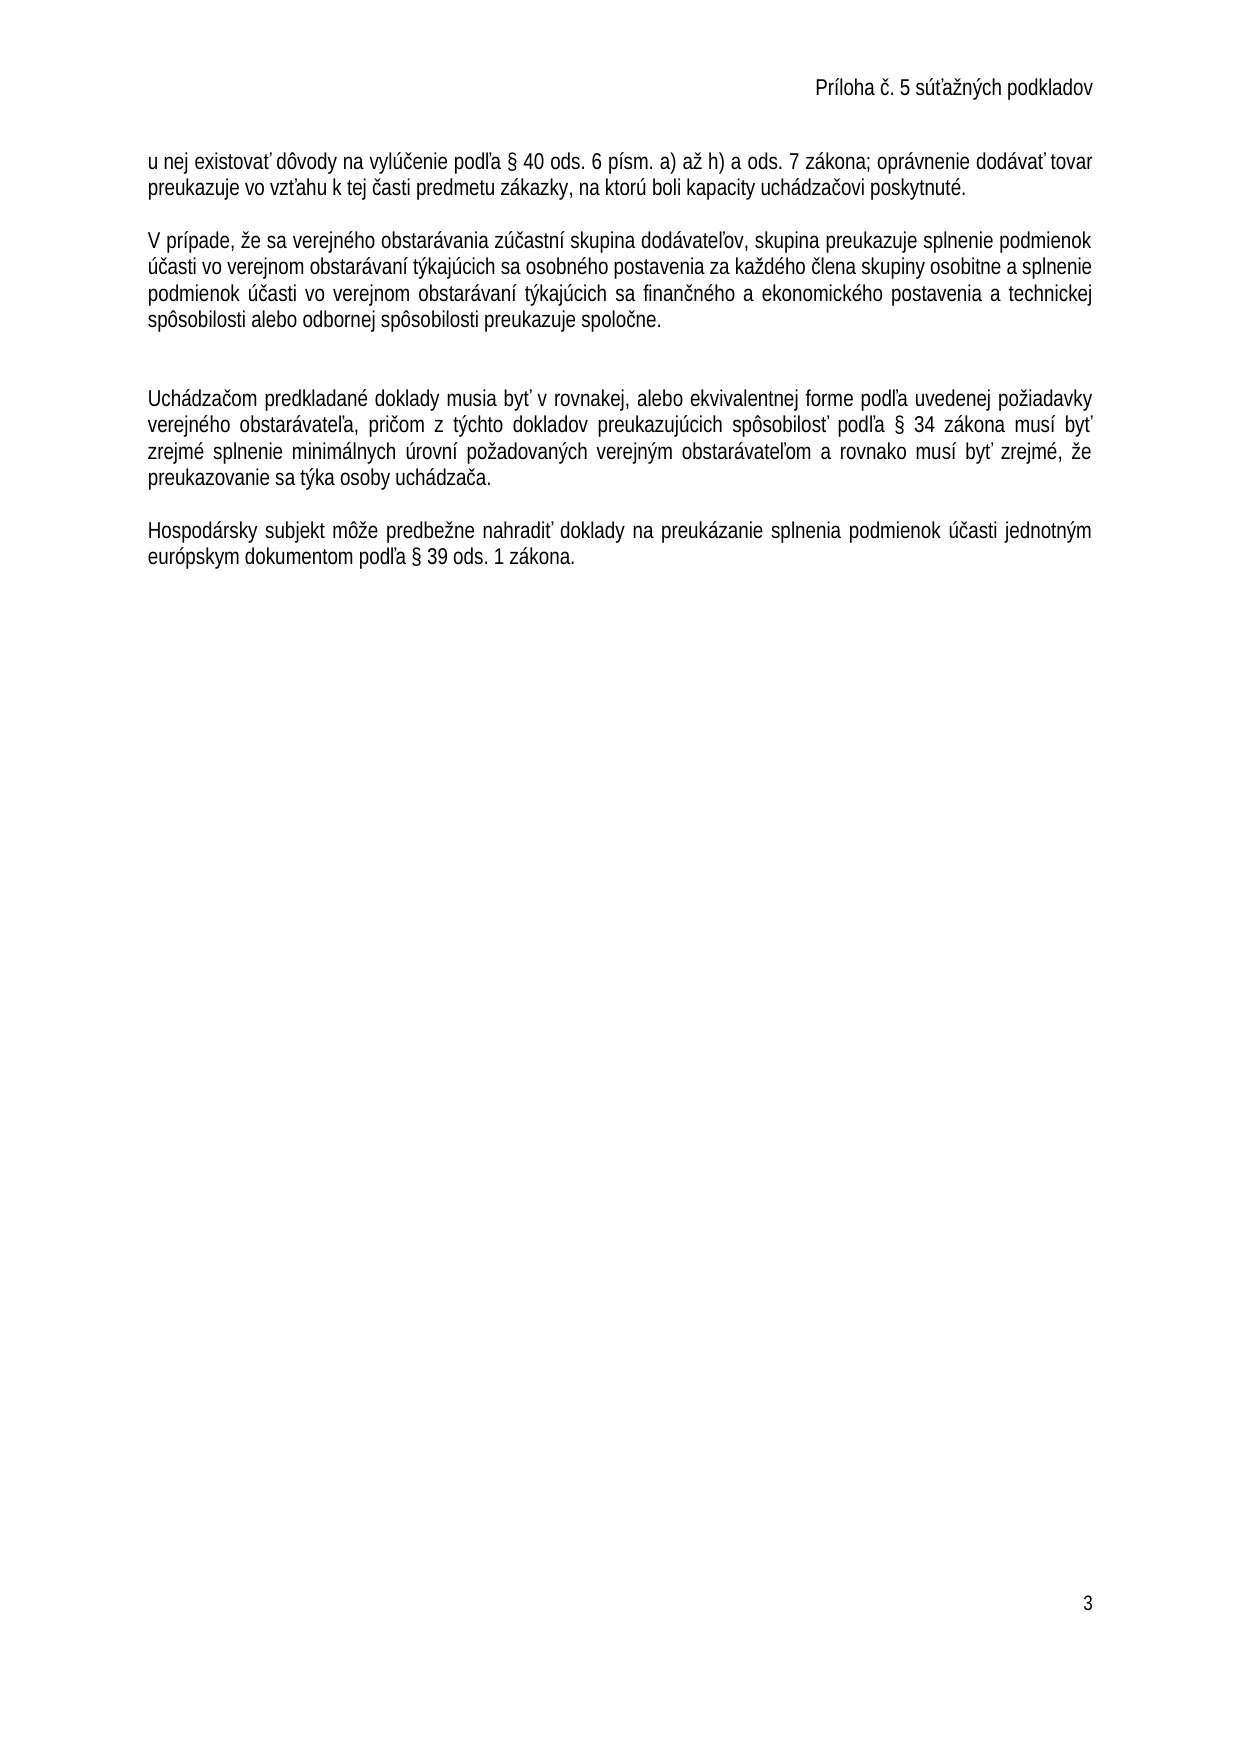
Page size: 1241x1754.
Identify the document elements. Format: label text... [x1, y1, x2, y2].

text Hospodársky subjekt môže predbežne nahradiť doklady na preukázanie splnenia podmienok účasti jednotným európskym dokumentom podľa § 39 ods. 1 zákona. [148, 517, 1092, 569]
text V prípade, že sa verejného obstarávania zúčastní skupina dodávateľov, skupina preukazuje splnenie podmienok účasti vo verejnom obstarávaní týkajúcich sa osobného postavenia za každého člena skupiny osobitne a splnenie podmienok účasti vo verejnom obstarávaní týkajúcich sa finančného a ekonomického postavenia a technickej spôsobilosti alebo odbornej spôsobilosti preukazuje spoločne. [148, 227, 1092, 332]
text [148, 148, 1092, 200]
text Uchádzačom predkladané doklady musia byť v rovnakej, alebo ekvivalentnej forme podľa uvedenej požiadavky verejného obstarávateľa, pričom z týchto dokladov preukazujúcich spôsobilosť podľa § 34 zákona musí byť zrejmé splnenie minimálnych úrovní požadovaných verejným obstarávateľom a rovnako musí byť zrejmé, že preukazovanie sa týka osoby uchádzača. [148, 385, 1092, 490]
